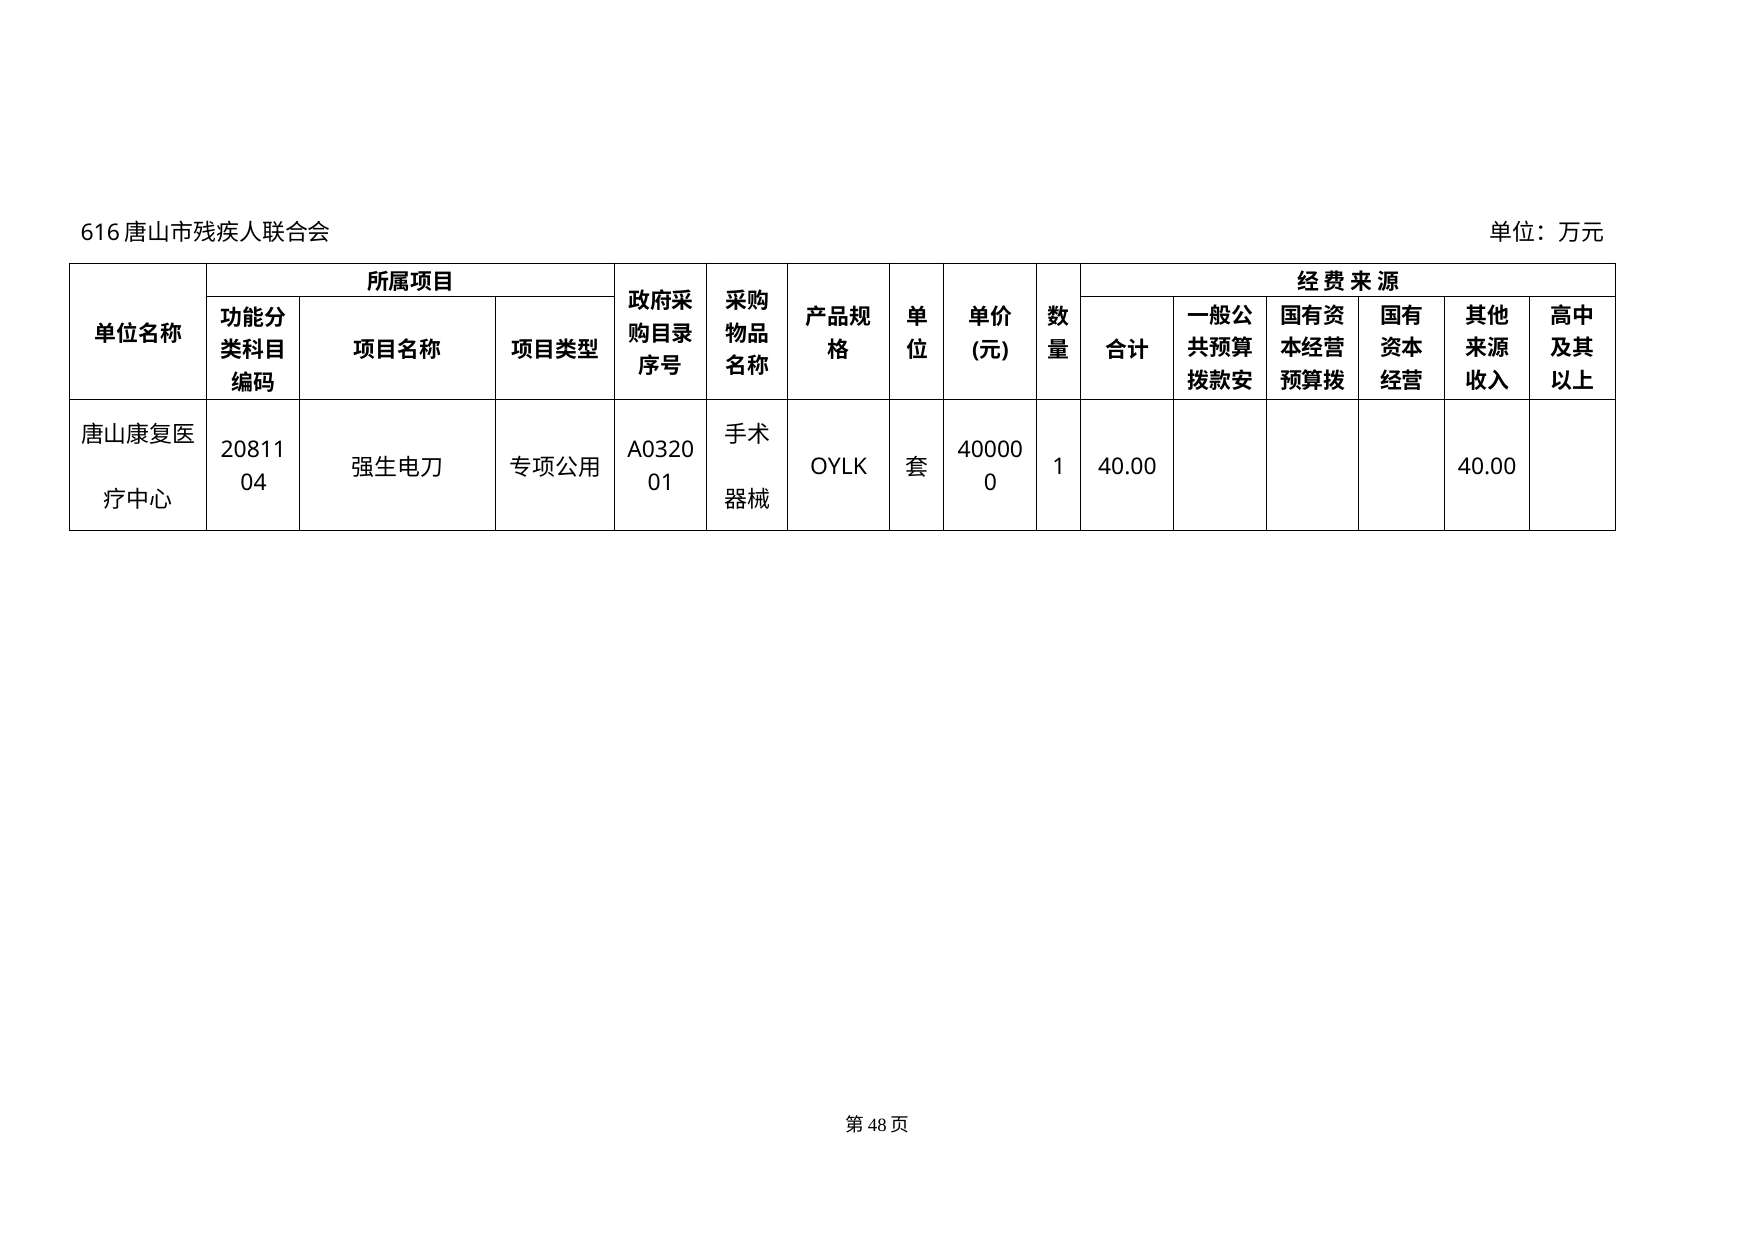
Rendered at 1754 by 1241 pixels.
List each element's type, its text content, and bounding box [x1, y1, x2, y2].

table_cell [1267, 400, 1358, 530]
table_cell 采购物品名称 [707, 264, 787, 399]
table_cell 所属项目 [207, 264, 614, 296]
table_cell 40.00 [1081, 400, 1173, 530]
table_cell 400000 [944, 400, 1036, 530]
table_header 单位：万元 [1359, 198, 1615, 263]
table_cell 2081104 [207, 400, 299, 530]
table_cell 合计 [1081, 297, 1173, 399]
table_cell [1530, 400, 1615, 530]
table_cell 其他来源收入安排 [1445, 297, 1529, 399]
table_cell 功能分类科目编码 [207, 297, 299, 399]
table_cell 单位名称 [70, 264, 206, 399]
table_cell 经 费 来 源 [1081, 264, 1615, 296]
table_cell 项目名称 [300, 297, 495, 399]
table_cell 1 [1037, 400, 1080, 530]
table_cell 数量 [1037, 264, 1080, 399]
table_cell 项目类型 [496, 297, 614, 399]
table_cell 专项公用 [496, 400, 614, 530]
table_cell 手术器械 [707, 400, 787, 530]
table_cell 国有资本经营预算拨款安排 [1267, 297, 1358, 399]
table_cell 一般公共预算拨款安排 [1174, 297, 1266, 399]
table_cell 唐山康复医疗中心 [70, 400, 206, 530]
table_header 616唐山市残疾人联合会 [69, 198, 1359, 263]
table_cell 高中及其以上教育收费 [1530, 297, 1615, 399]
table_cell 产品规格 [788, 264, 889, 399]
table_cell 强生电刀 [300, 400, 495, 530]
table_cell 国有资本经营预算拨款安排 [1359, 297, 1444, 399]
table_cell 套 [890, 400, 943, 530]
table_cell 政府采购目录序号 [615, 264, 706, 399]
table_cell [1359, 400, 1444, 530]
table_cell [1174, 400, 1266, 530]
table_cell 40.00 [1445, 400, 1529, 530]
table_cell OYLK [788, 400, 889, 530]
table_cell A032001 [615, 400, 706, 530]
table_cell 单价(元) [944, 264, 1036, 399]
table_cell 单位 [890, 264, 943, 399]
